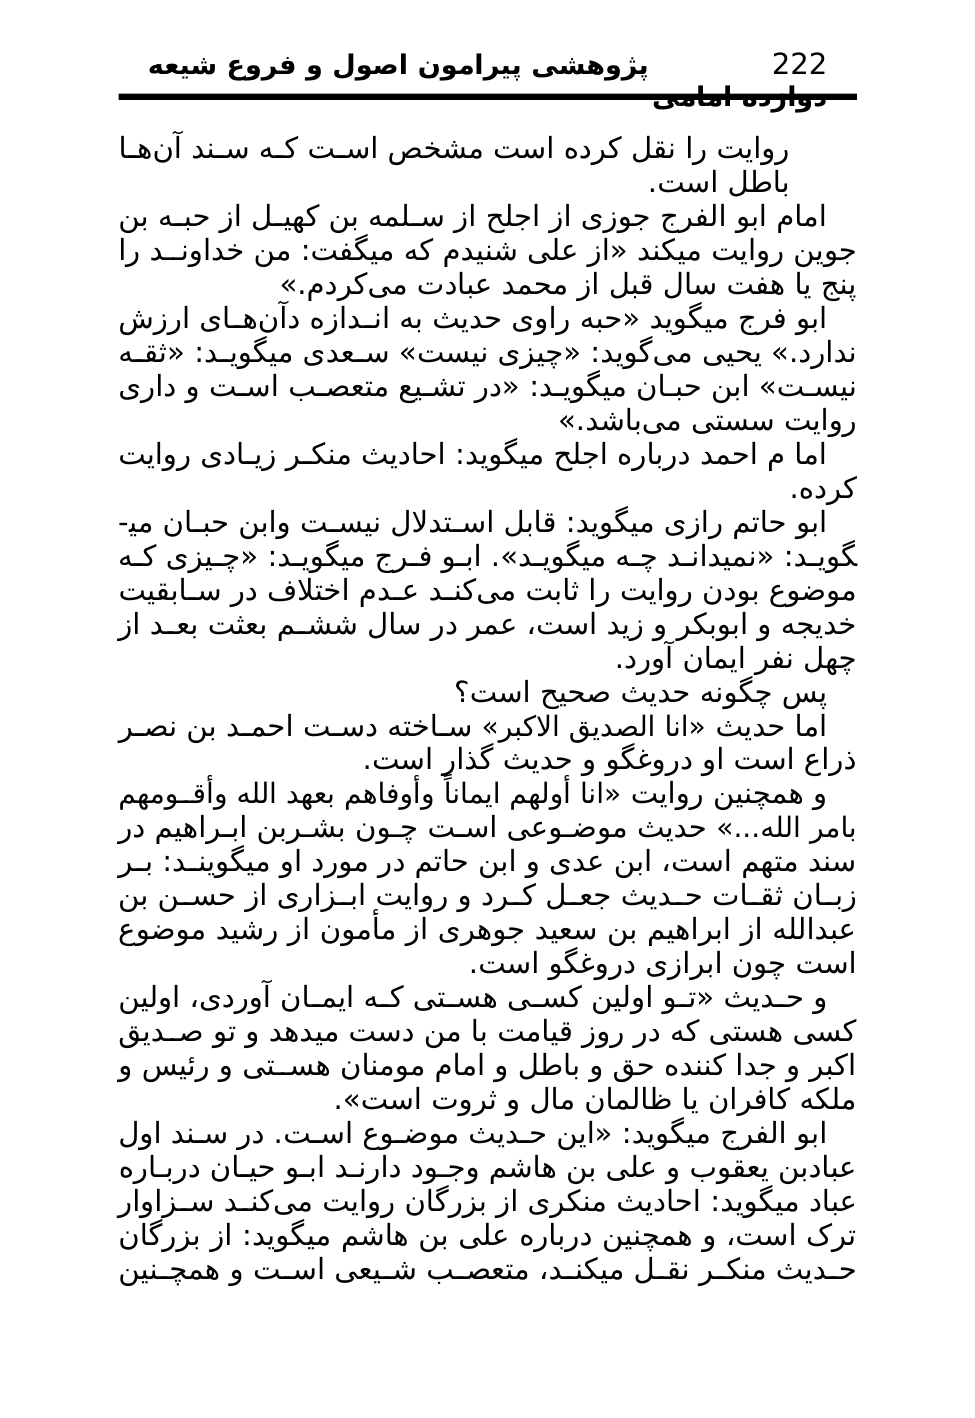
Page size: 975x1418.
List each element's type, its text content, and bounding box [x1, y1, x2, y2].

text و حدیث «تو اولین کسی هستی که ایمان آوردی، اولین کسی هستی که در روز قیامت با من دست میدهد و تو صدیق اکبر و جدا کننده حق و باطل و امام مومنان هستی و رئیس و ملکه کافران یا ظالمان مال و ثروت است». [118, 981, 857, 1116]
text امام ابو الفرج جوزی از اجلح از سلمه بن کهیل از حبه بن جوین روایت میکند «از علی شنیدم که میگفت: من خداوند را پنج یا هفت سال قبل از محمد عبادت می‌کردم.» [118, 199, 857, 301]
text و همچنین روایت «انا أولهم ایماناً وأوفاهم بعهد الله وأقومهم بامر الله...» حدیث موضوعی است چون بشربن ابراهیم در سند متهم است، ابن عدی و ابن حاتم در مورد او میگویند: بر زبان ثقات حدیث جعل کرد و روایت ابزاری از حسن بن عبدالله از ابراهیم بن سعید جوهری از مأمون از رشید موضوع است چون ابرازی دروغگو است. [118, 777, 857, 981]
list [118, 132, 827, 199]
text اما م احمد درباره اجلح میگوید: احادیث منکر زیادی روایت کرده. [118, 437, 857, 505]
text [118, 1116, 857, 1286]
text ابو حاتم رازی میگوید: قابل استدلال نیست وابن حبان میگوید: «نمیداند چه میگوید». ابو فرج میگوید: «چیزی که موضوع بودن روایت را ثابت می‌کند عدم اختلاف در سابقیت خدیجه و ابوبکر و زید است، عمر در سال ششم بعثت بعد از چهل نفر ایمان آورد. [118, 505, 857, 675]
text پس چگونه حدیث صحیح است؟ [118, 675, 857, 709]
text ابو فرج میگوید «حبه راوی حدیث به اندازه دآن‌های ارزش ندارد.» یحیی می‌گوید: «چیزی نیست» سعدی میگوید: «ثقه نیست» ابن حبان میگوید: «در تشیع متعصب است و داری روایت سستی می‌باشد.» [118, 301, 857, 437]
text اما حدیث «انا الصدیق الاکبر» ساخته دست احمد بن نصر ذراع است او دروغگو و حدیث گذار است. [118, 709, 857, 777]
